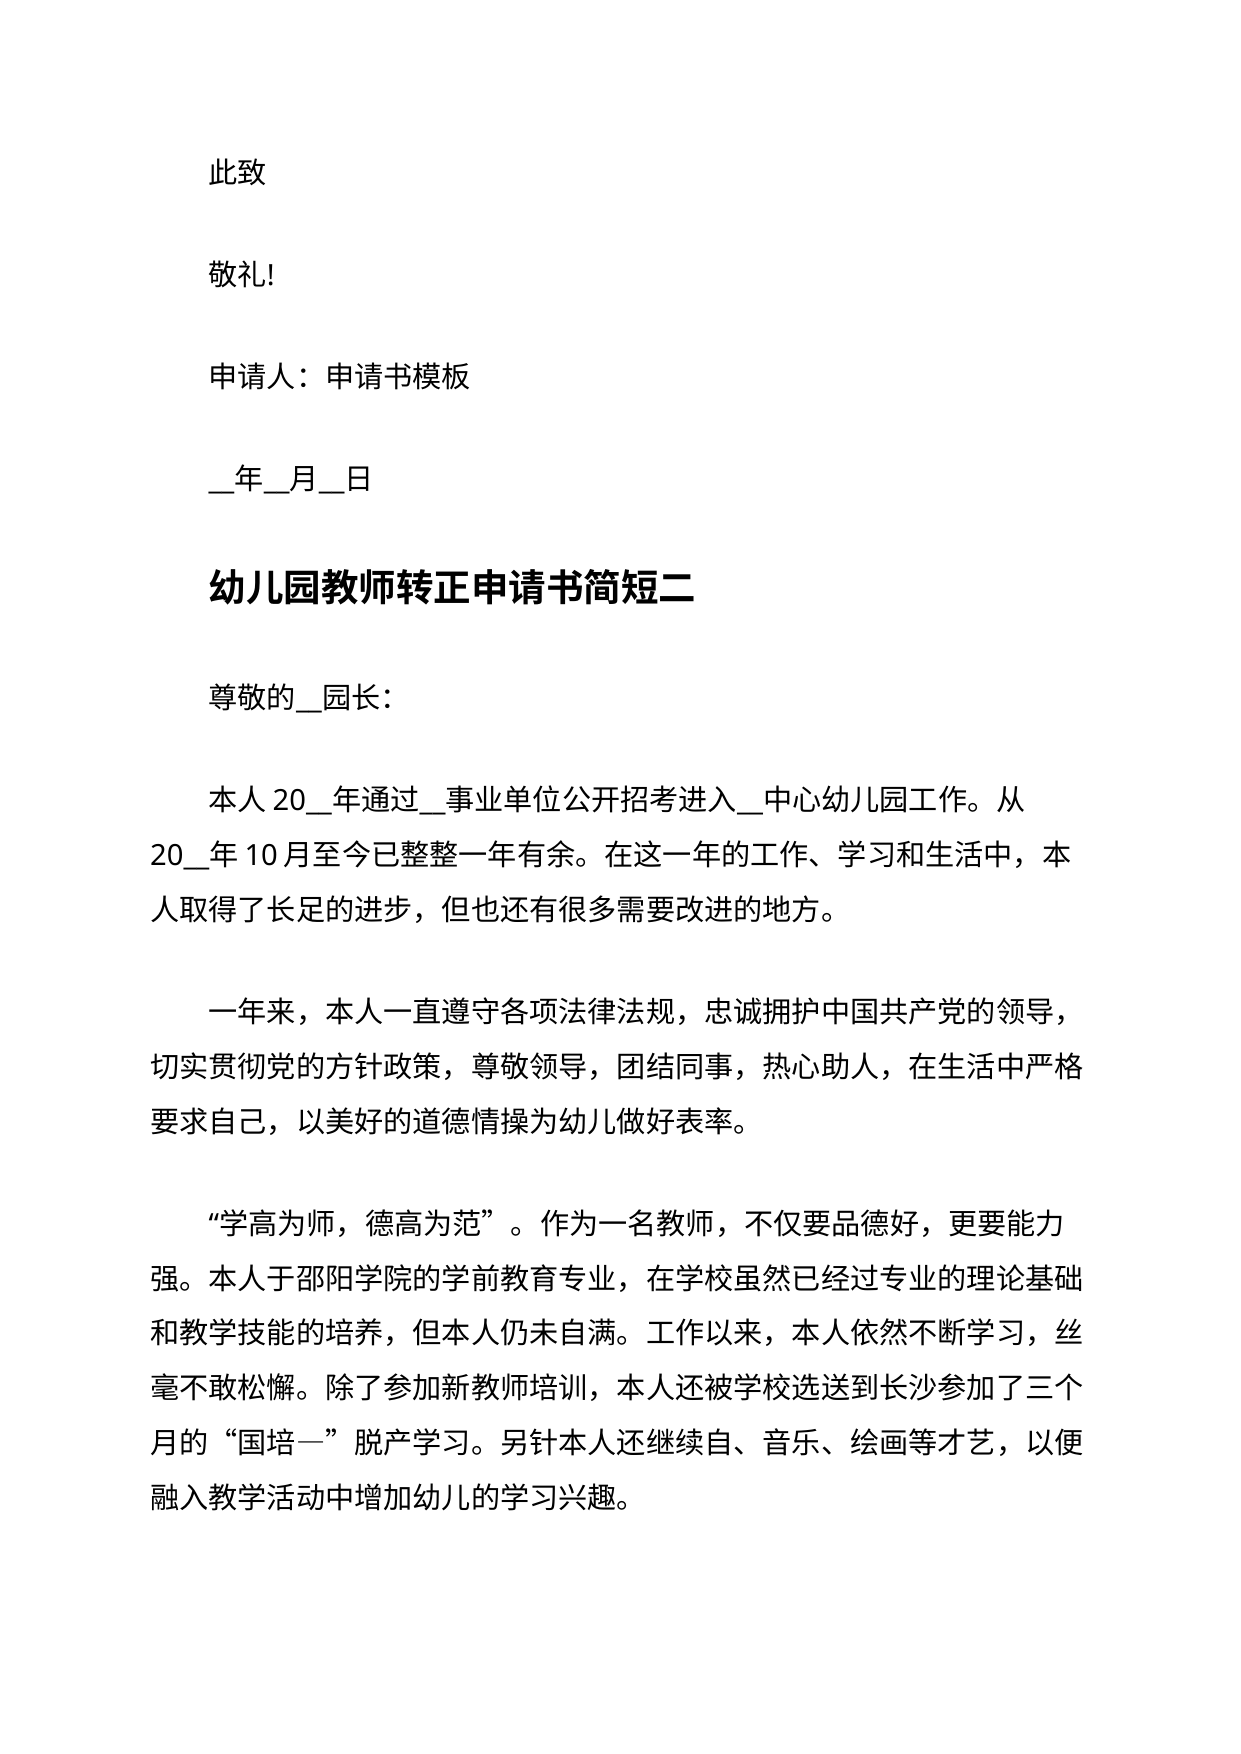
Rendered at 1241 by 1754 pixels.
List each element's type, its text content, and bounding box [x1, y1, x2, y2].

text “学高为师，德高为范”。作为一名教师，不仅要品德好，更要能力强。本人于邵阳学院的学前教育专业，在学校虽然已经过专业的理论基础和教学技能的培养，但本人仍未自满。工作以来，本人依然不断学习，丝毫不敢松懈。除了参加新教师培训，本人还被学校选送到长沙参加了三个月的“国培—”脱产学习。另针本人还继续自、音乐、绘画等才艺，以便融入教学活动中增加幼儿的学习兴趣。 [150, 1200, 1090, 1517]
text 此致 [150, 150, 1090, 192]
text 申请人：申请书模板 [150, 354, 1090, 396]
text 敬礼! [150, 252, 1090, 294]
text 幼儿园教师转正申请书简短二 [150, 557, 1090, 612]
text __年__月__日 [150, 456, 1090, 498]
text 一年来，本人一直遵守各项法律法规，忠诚拥护中国共产党的领导，切实贯彻党的方针政策，尊敬领导，团结同事，热心助人，在生活中严格要求自己，以美好的道德情操为幼儿做好表率。 [150, 989, 1090, 1141]
text 尊敬的__园长： [150, 675, 1090, 717]
text 本人20__年通过__事业单位公开招考进入__中心幼儿园工作。从20__年10月至今已整整一年有余。在这一年的工作、学习和生活中，本人取得了长足的进步，但也还有很多需要改进的地方。 [150, 777, 1090, 929]
